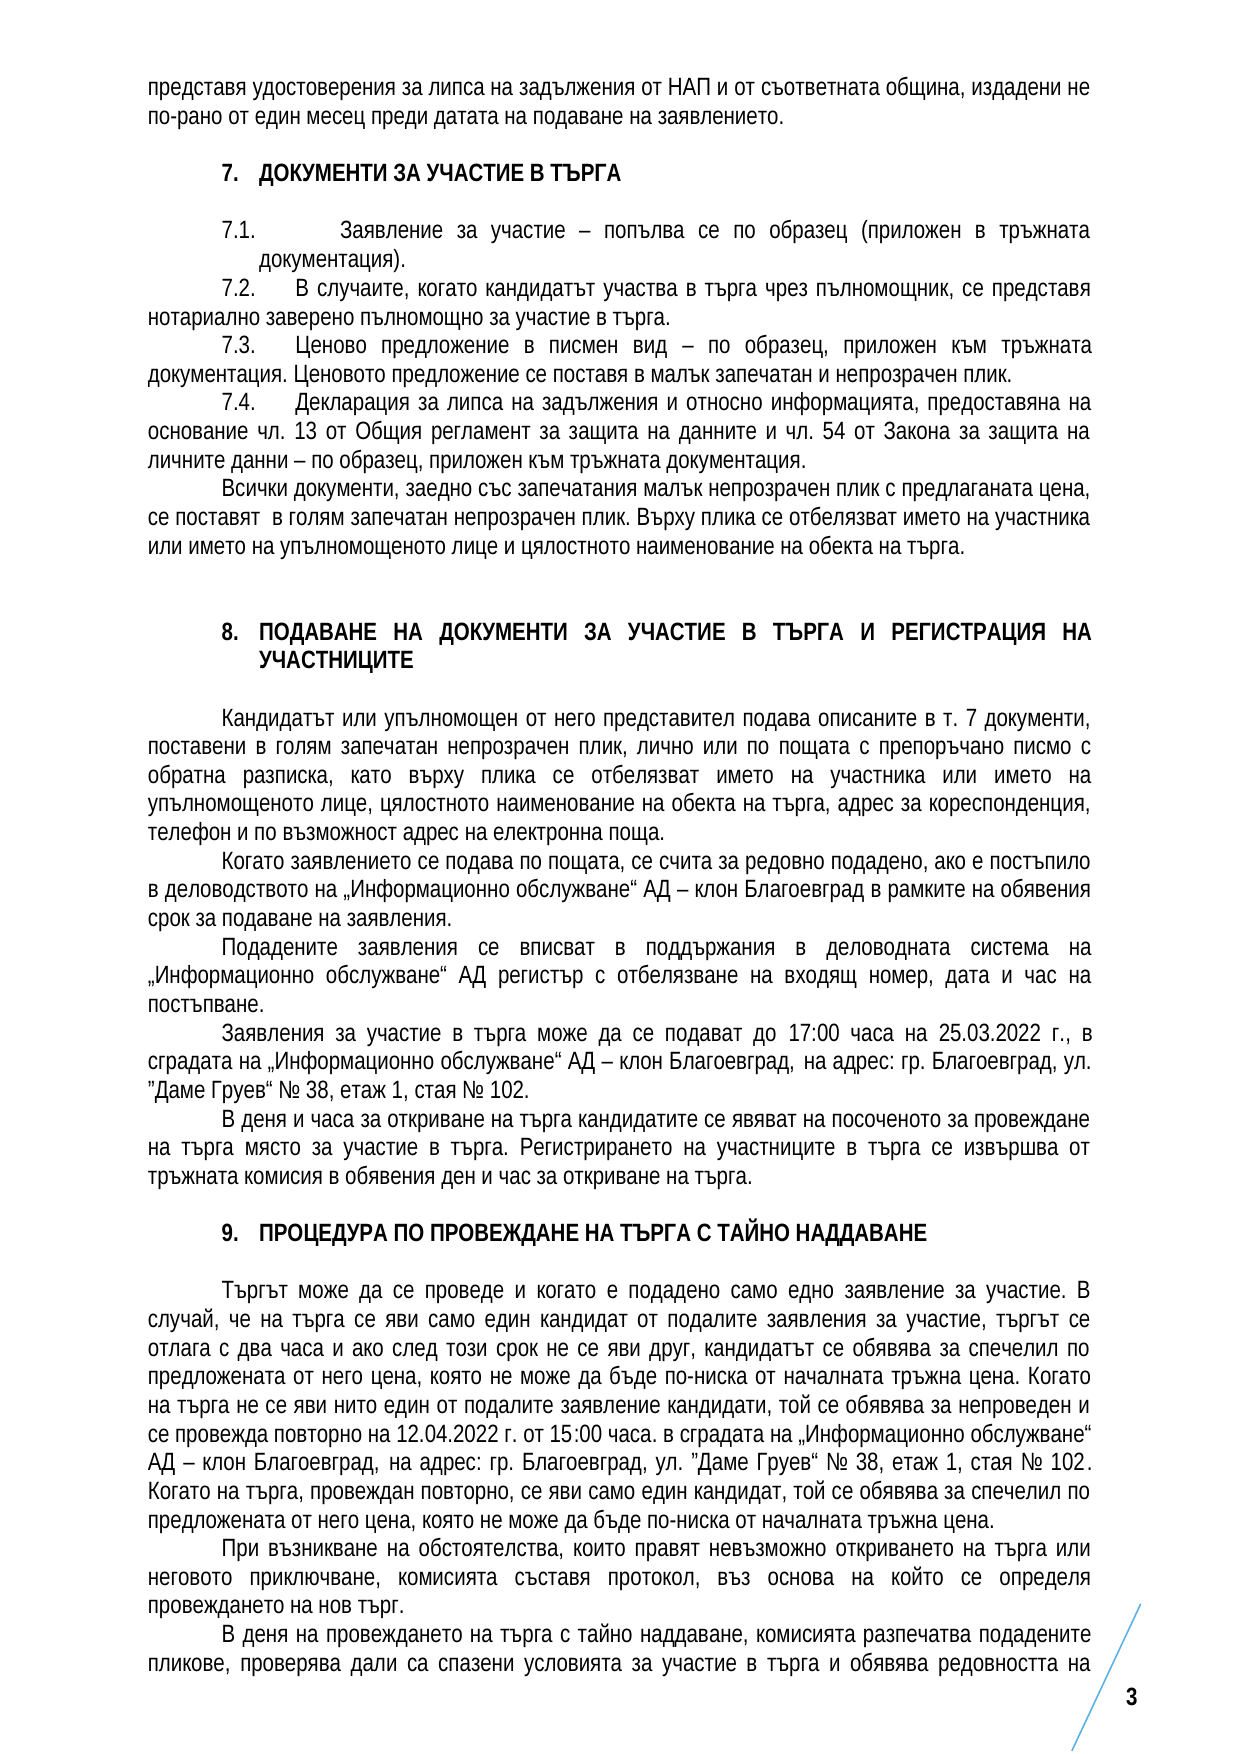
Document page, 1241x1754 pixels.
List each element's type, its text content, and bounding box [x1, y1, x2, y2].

list ПРОЦЕДУРА ПО ПРОВЕЖДАНЕ НА ТЪРГА С ТАЙНО НАДДАВАНЕ [221, 1218, 1092, 1247]
text В деня и часа за откриване на търга кандидатите се явяват на посоченото за провеждане на търга място за участие в търга. Регистрирането на участниците в търга се извършва от тръжната комисия в обявения ден и час за откриване на търга. [148, 1103, 1092, 1189]
list Ценово предложение в писмен вид – по образец, приложен към тръжната документация. Ценовото предложение се поставя в малък запечатан и непрозрачен плик. [148, 330, 1092, 387]
list Заявление за участие – попълва се по образец (приложен в тръжната документация). [221, 216, 1092, 273]
list ДОКУМЕНТИ ЗА УЧАСТИЕ В ТЪРГА [221, 158, 1092, 187]
text Заявления за участие в търга може да се подават до 17:00 часа на 25.03.2022 г., в сградата на „Информационно обслужване“ АД – клон Благоевград, на адрес: гр. Благоевград, ул. ”Даме Груев“ № 38, етаж 1, стая № 102. [148, 1018, 1092, 1103]
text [148, 1619, 1092, 1676]
text Кандидатът или упълномощен от него представител подава описаните в т. 7 документи, поставени в голям запечатан непрозрачен плик, лично или по пощата с препоръчано писмо с обратна разписка, като върху плика се отбелязват името на участника или името на упълномощеното лице, цялостното наименование на обекта на търга, адрес за кореспонденция, телефон и по възможност адрес на електронна поща. [148, 702, 1092, 846]
list ПОДАВАНЕ НА ДОКУМЕНТИ ЗА УЧАСТИЕ В ТЪРГА И РЕГИСТРАЦИЯ НА УЧАСТНИЦИТЕ [221, 617, 1092, 674]
text Когато заявлението се подава по пощата, се счита за редовно подадено, ако е постъпило в деловодството на „Информационно обслужване“ АД – клон Благоевград в рамките на обявения срок за подаване на заявления. [148, 846, 1092, 932]
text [148, 72, 1092, 129]
text Търгът може да се проведе и когато е подадено само едно заявление за участие. В случай, че на търга се яви само един кандидат от подалите заявления за участие, търгът се отлага с два часа и ако след този срок не се яви друг, кандидатът се обявява за спечелил по предложената от него цена, която не може да бъде по-ниска от началната тръжна цена. Когато на търга не се яви нито един от подалите заявление кандидати, той се обявява за непроведен и се провежда повторно на 12.04.2022 г. от 15:00 часа. в сградата на „Информационно обслужване“ АД – клон Благоевград, на адрес: гр. Благоевград, ул. ”Даме Груев“ № 38, етаж 1, стая № 102. Когато на търга, провеждан повторно, се яви само един кандидат, той се обявява за спечелил по предложената от него цена, която не може да бъде по-ниска от началната тръжна цена. [148, 1275, 1092, 1533]
list В случаите, когато кандидатът участва в търга чрез пълномощник, се представя нотариално заверено пълномощно за участие в търга. [148, 273, 1092, 330]
text Подадените заявления се вписват в поддържания в деловодната система на „Информационно обслужване“ АД регистър с отбелязване на входящ номер, дата и час на постъпване. [148, 932, 1092, 1018]
list Декларация за липса на задължения и относно информацията, предоставяна на основание чл. 13 от Общия регламент за защита на данните и чл. 54 от Закона за защита на личните данни – по образец, приложен към тръжната документация. [148, 387, 1092, 473]
list Всички документи, заедно със запечатания малък непрозрачен плик с предлаганата цена, се поставят в голям запечатан непрозрачен плик. Върху плика се отбелязват името на участника или името на упълномощеното лице и цялостното наименование на обекта на търга. [148, 473, 1092, 559]
text При възникване на обстоятелства, които правят невъзможно откриването на търга или неговото приключване, комисията съставя протокол, въз основа на който се определя провеждането на нов търг. [148, 1533, 1092, 1619]
